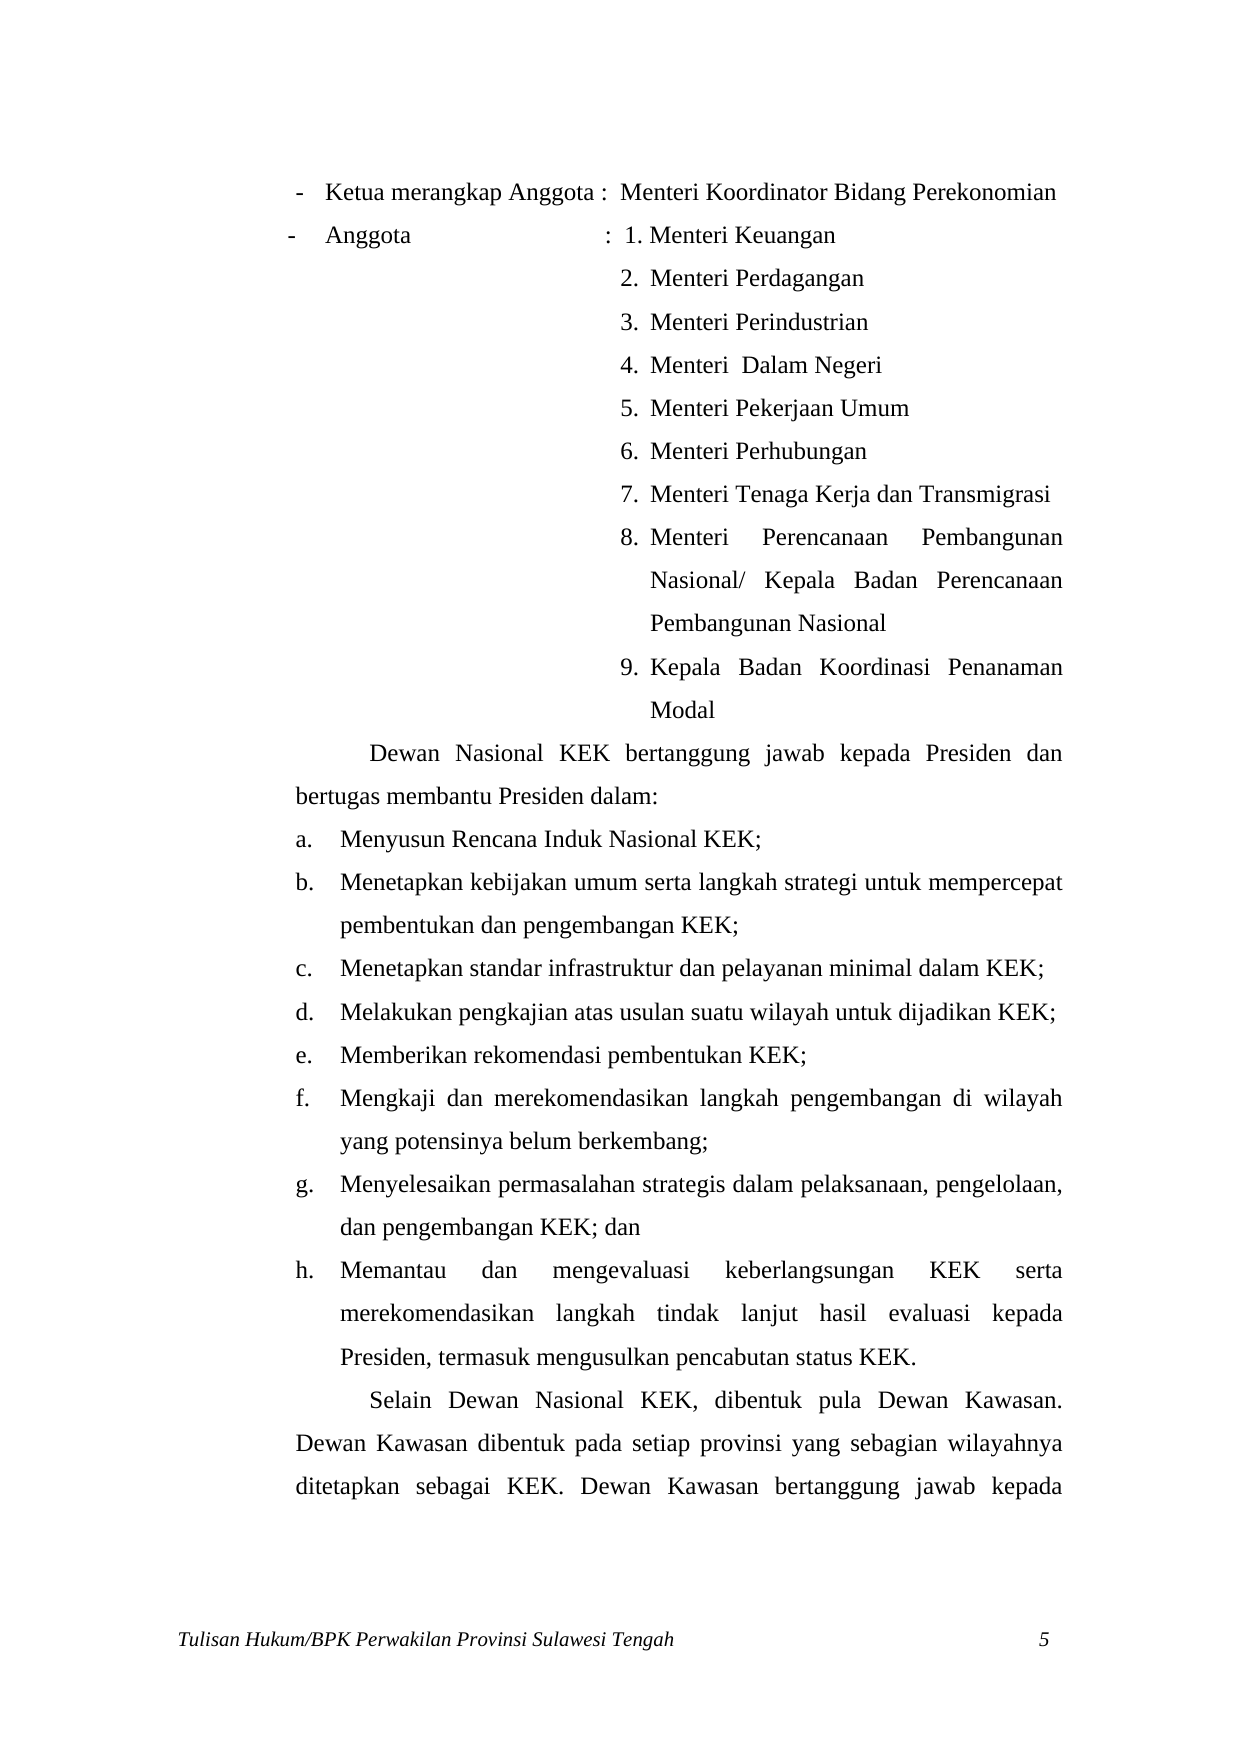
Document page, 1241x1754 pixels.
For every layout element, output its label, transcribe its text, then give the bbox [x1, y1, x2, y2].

list Menteri Tenaga Kerja dan Transmigrasi [620, 479, 1063, 508]
list Menteri Perencanaan Pembangunan Nasional/ Kepala Badan Perencanaan Pembangunan Nasional [620, 522, 1063, 637]
list Kepala Badan Koordinasi Penanaman Modal [620, 652, 1063, 723]
list Mengkaji dan merekomendasikan langkah pengembangan di wilayah yang potensinya belum berkembang; [295, 1083, 1063, 1155]
list Melakukan pengkajian atas usulan suatu wilayah untuk dijadikan KEK; [295, 997, 1063, 1025]
list Memantau dan mengevaluasi keberlangsungan KEK serta merekomendasikan langkah tindak lanjut hasil evaluasi kepada Presiden, termasuk mengusulkan pencabutan status KEK. [295, 1255, 1063, 1370]
list Anggota : 1. Menteri Keuangan [287, 220, 1063, 249]
text Dewan Nasional KEK bertanggung jawab kepada Presiden dan bertugas membantu Presiden dalam: [295, 738, 1063, 810]
list Menteri Pekerjaan Umum [620, 393, 1063, 422]
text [295, 1385, 1063, 1500]
list Menetapkan kebijakan umum serta langkah strategi untuk mempercepat pembentukan dan pengembangan KEK; [295, 867, 1063, 939]
list Memberikan rekomendasi pembentukan KEK; [295, 1040, 1063, 1068]
list Menetapkan standar infrastruktur dan pelayanan minimal dalam KEK; [295, 953, 1063, 982]
list Menteri Perdagangan [620, 263, 1063, 292]
list Menyusun Rencana Induk Nasional KEK; [295, 824, 1063, 853]
list Menteri Dalam Negeri [620, 350, 1063, 378]
list Menteri Perhubungan [620, 436, 1063, 465]
list Menteri Perindustrian [620, 307, 1063, 335]
list Menyelesaikan permasalahan strategis dalam pelaksanaan, pengelolaan, dan pengembangan KEK; dan [295, 1169, 1063, 1241]
list Ketua merangkap Anggota : Menteri Koordinator Bidang Perekonomian [295, 177, 1063, 206]
